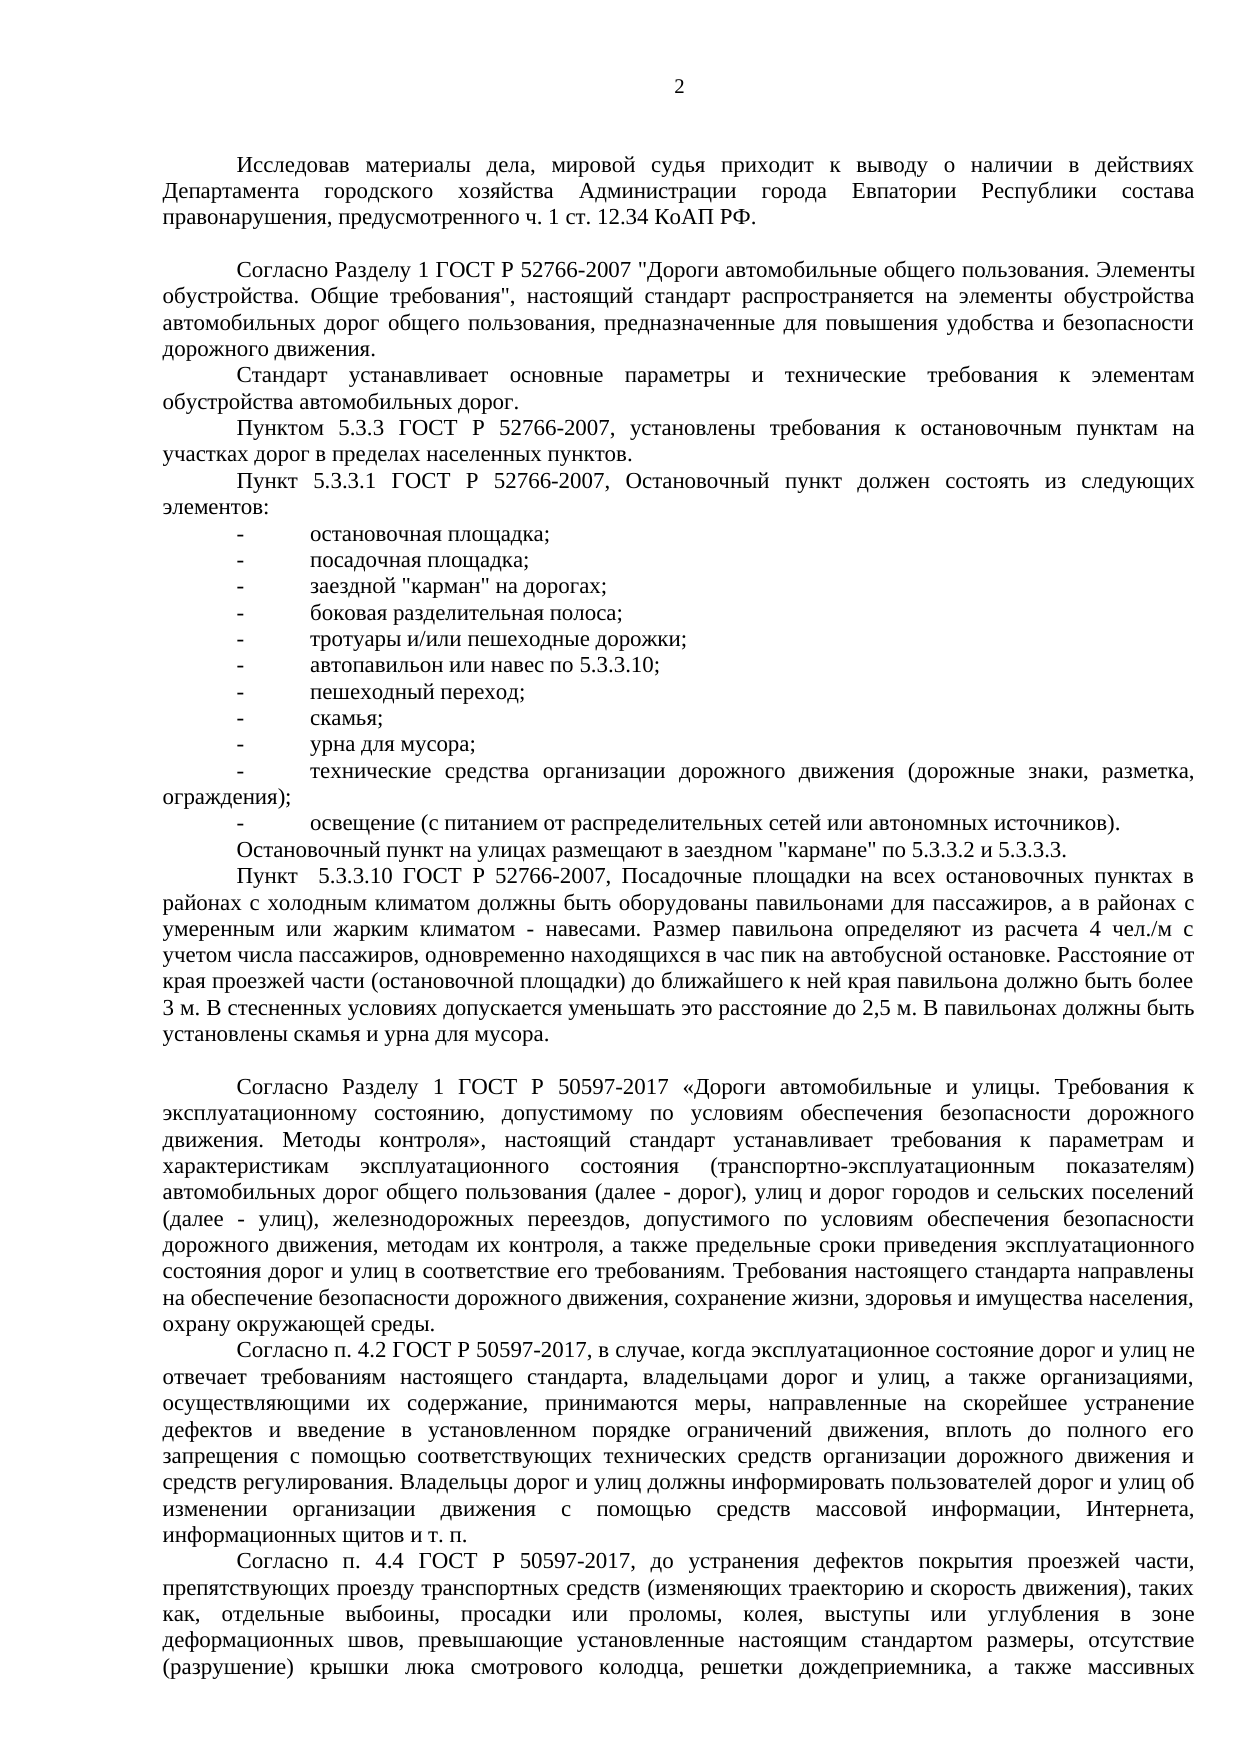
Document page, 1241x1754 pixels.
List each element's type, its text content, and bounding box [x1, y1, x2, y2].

text - заездной "карман" на дорогах; [162, 572, 1196, 599]
text - урна для мусора; [162, 730, 1196, 757]
text - автопавильон или навес по 5.3.3.10; [162, 651, 1196, 678]
text Пункт 5.3.3.1 ГОСТ Р 52766-2007, Остановочный пункт должен состоять из следующих элементов: [162, 467, 1196, 519]
text Стандарт устанавливает основные параметры и технические требования к элементам обустройства автомобильных дорог. [162, 361, 1196, 414]
text Остановочный пункт на улицах размещают в заездном "кармане" по 5.3.3.2 и 5.3.3.3. [162, 836, 1196, 862]
text - пешеходный переход; [162, 678, 1196, 704]
text Пунктом 5.3.3 ГОСТ Р 52766-2007, установлены требования к остановочным пунктам на участках дорог в пределах населенных пунктов. [162, 414, 1196, 467]
text Исследовав материалы дела, мировой судья приходит к выводу о наличии в действиях Департамента городского хозяйства Администрации города Евпатории Республики состава правонарушения, предусмотренного ч. 1 ст. 12.34 КоАП РФ. [162, 151, 1196, 230]
text Пункт 5.3.3.10 ГОСТ Р 52766-2007, Посадочные площадки на всех остановочных пунктах в районах с холодным климатом должны быть оборудованы павильонами для пассажиров, а в районах с умеренным или жарким климатом - навесами. Размер павильона определяют из расчета 4 чел./м с учетом числа пассажиров, одновременно находящихся в час пик на автобусной остановке. Расстояние от края проезжей части (остановочной площадки) до ближайшего к ней края павильона должно быть более 3 м. В стесненных условиях допускается уменьшать это расстояние до 2,5 м. В павильонах должны быть установлены скамья и урна для мусора. [162, 862, 1196, 1047]
text - технические средства организации дорожного движения (дорожные знаки, разметка, ограждения); [162, 757, 1196, 809]
text - освещение (с питанием от распределительных сетей или автономных источников). [162, 809, 1196, 836]
text - посадочная площадка; [162, 546, 1196, 572]
text - тротуары и/или пешеходные дорожки; [162, 625, 1196, 651]
text - скамья; [162, 704, 1196, 730]
text Согласно Разделу 1 ГОСТ Р 52766-2007 "Дороги автомобильные общего пользования. Элементы обустройства. Общие требования", настоящий стандарт распространяется на элементы обустройства автомобильных дорог общего пользования, предназначенные для повышения удобства и безопасности дорожного движения. [162, 256, 1196, 361]
text - боковая разделительная полоса; [162, 599, 1196, 625]
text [162, 1547, 1196, 1679]
text Согласно Разделу 1 ГОСТ Р 50597-2017 «Дороги автомобильные и улицы. Требования к эксплуатационному состоянию, допустимому по условиям обеспечения безопасности дорожного движения. Методы контроля», настоящий стандарт устанавливает требования к параметрам и характеристикам эксплуатационного состояния (транспортно-эксплуатационным показателям) автомобильных дорог общего пользования (далее - дорог), улиц и дорог городов и сельских поселений (далее - улиц), железнодорожных переездов, допустимого по условиям обеспечения безопасности дорожного движения, методам их контроля, а также предельные сроки приведения эксплуатационного состояния дорог и улиц в соответствие его требованиям. Требования настоящего стандарта направлены на обеспечение безопасности дорожного движения, сохранение жизни, здоровья и имущества населения, охрану окружающей среды. [162, 1073, 1196, 1337]
text Согласно п. 4.2 ГОСТ Р 50597-2017, в случае, когда эксплуатационное состояние дорог и улиц не отвечает требованиям настоящего стандарта, владельцами дорог и улиц, а также организациями, осуществляющими их содержание, принимаются меры, направленные на скорейшее устранение дефектов и введение в установленном порядке ограничений движения, вплоть до полного его запрещения с помощью соответствующих технических средств организации дорожного движения и средств регулирования. Владельцы дорог и улиц должны информировать пользователей дорог и улиц об изменении организации движения с помощью средств массовой информации, Интернета, информационных щитов и т. п. [162, 1337, 1196, 1547]
text - остановочная площадка; [162, 519, 1196, 546]
